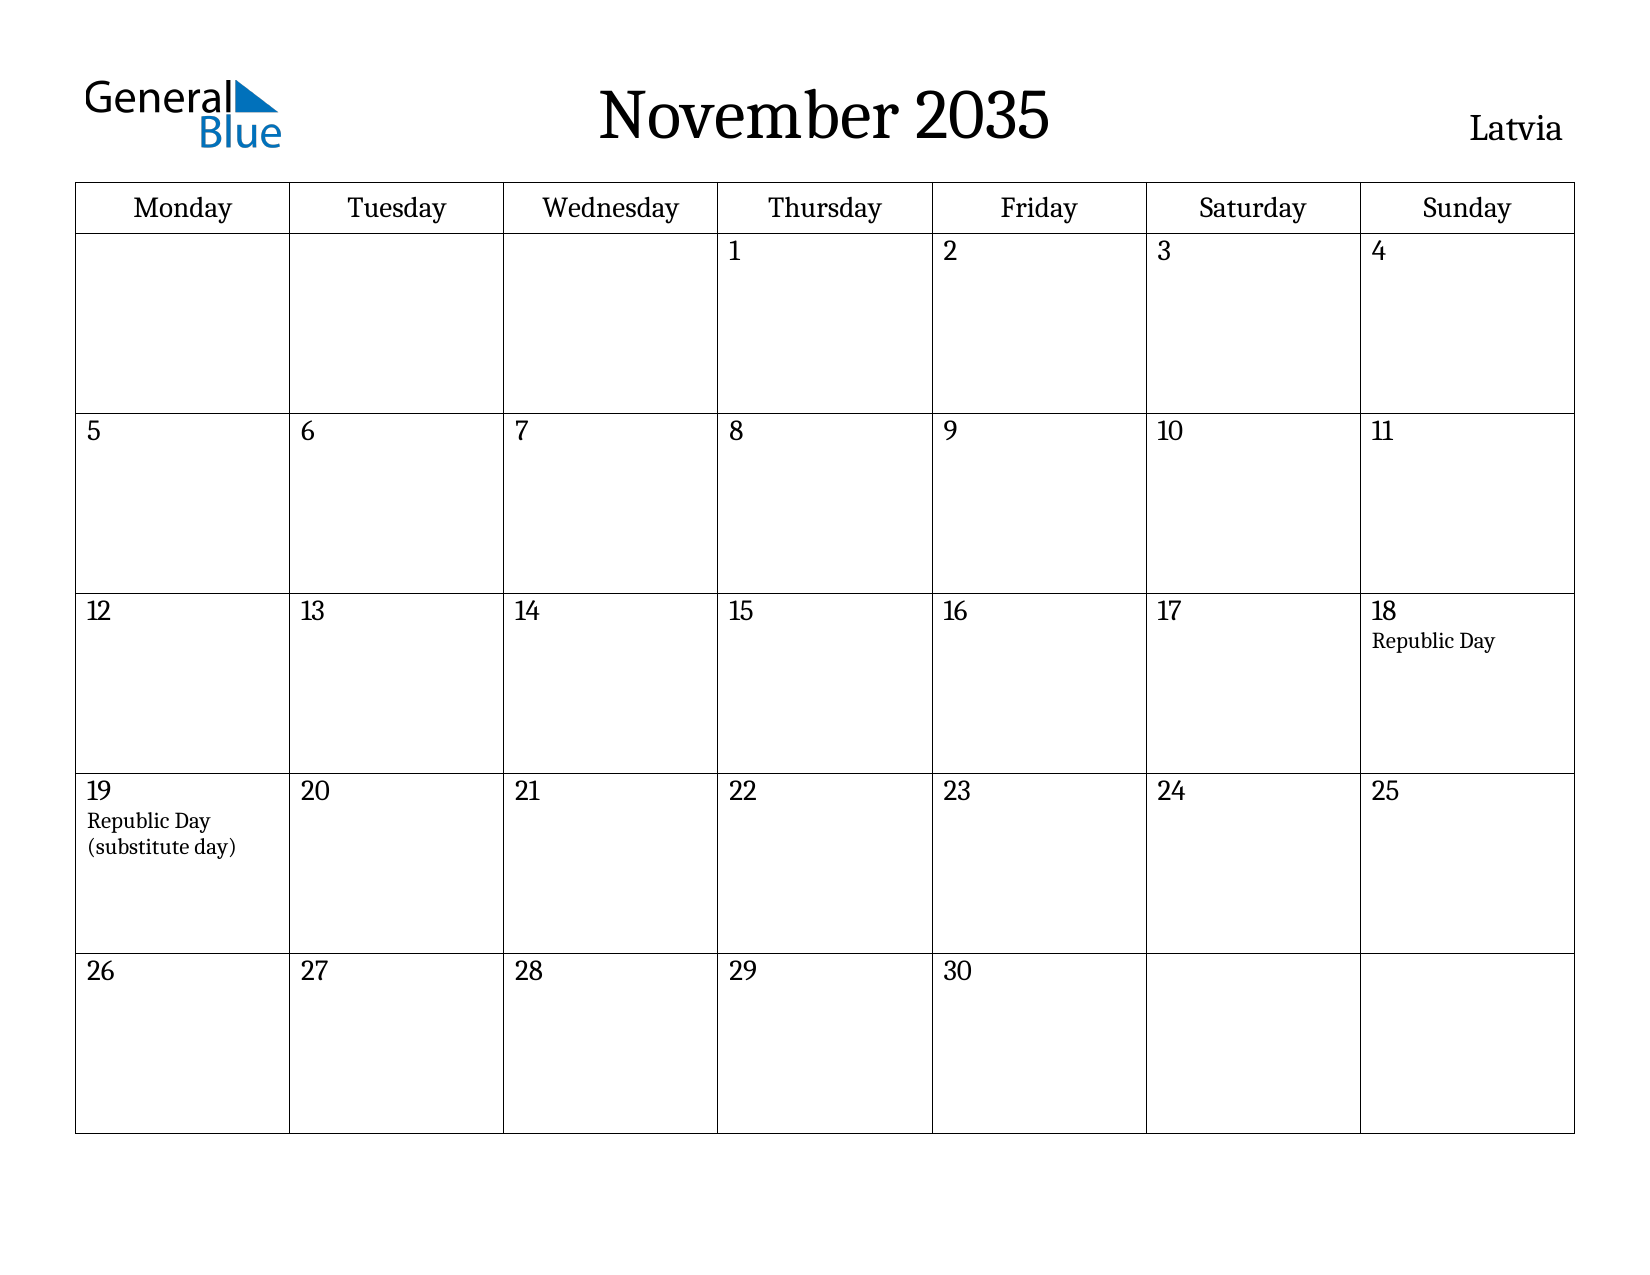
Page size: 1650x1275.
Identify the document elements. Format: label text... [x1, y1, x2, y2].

table_cell [1361, 988, 1574, 1133]
table_cell 14 [504, 594, 717, 627]
table_cell [290, 267, 503, 413]
table_cell [76, 988, 289, 1133]
table_cell [290, 627, 503, 773]
table_cell Monday [76, 183, 289, 233]
table_cell Thursday [718, 183, 932, 233]
table_cell [1361, 808, 1574, 953]
table_cell 1 [718, 234, 932, 267]
table_cell 11 [1361, 414, 1574, 447]
table_cell [290, 234, 503, 267]
table_cell [718, 988, 932, 1133]
table_cell [1147, 448, 1360, 593]
table_cell Republic Day (substitute day) [76, 808, 289, 953]
table_cell [933, 808, 1146, 953]
table_cell 22 [718, 774, 932, 807]
table_cell [1361, 954, 1574, 987]
table_cell [718, 627, 932, 773]
table_header November 2035 [504, 75, 1146, 182]
table_cell Wednesday [504, 183, 717, 233]
table_cell Republic Day [1361, 627, 1574, 773]
table_cell 2 [933, 234, 1146, 267]
table_cell Friday [933, 183, 1146, 233]
table_cell [290, 448, 503, 593]
table_cell [504, 267, 717, 413]
table_cell [504, 988, 717, 1133]
table_cell 7 [504, 414, 717, 447]
table_header [76, 75, 503, 182]
table_cell 27 [290, 954, 503, 987]
table_cell [1147, 627, 1360, 773]
table_cell 29 [718, 954, 932, 987]
table_cell [933, 267, 1146, 413]
table_cell [1147, 808, 1360, 953]
table_cell [76, 234, 289, 267]
table_cell [1147, 267, 1360, 413]
table_cell 12 [76, 594, 289, 627]
table_cell [504, 234, 717, 267]
table_cell [718, 448, 932, 593]
table_cell 23 [933, 774, 1146, 807]
table_cell [1361, 448, 1574, 593]
table_header Latvia [1146, 75, 1574, 182]
table_cell [933, 988, 1146, 1133]
table_cell [504, 448, 717, 593]
table_cell Sunday [1361, 183, 1574, 233]
table_cell 8 [718, 414, 932, 447]
table_cell [76, 627, 289, 773]
table_cell [933, 627, 1146, 773]
table_cell [76, 267, 289, 413]
table_cell 20 [290, 774, 503, 807]
table_cell Saturday [1147, 183, 1360, 233]
table_cell 3 [1147, 234, 1360, 267]
table_cell 15 [718, 594, 932, 627]
table_cell 17 [1147, 594, 1360, 627]
picture [86, 80, 281, 148]
table_cell [1147, 988, 1360, 1133]
table_cell 26 [76, 954, 289, 987]
table_cell [933, 448, 1146, 593]
table_cell 28 [504, 954, 717, 987]
table_cell [718, 808, 932, 953]
table_cell [76, 448, 289, 593]
table_cell 9 [933, 414, 1146, 447]
table_cell 21 [504, 774, 717, 807]
table_cell 24 [1147, 774, 1360, 807]
table_cell 5 [76, 414, 289, 447]
table_cell 10 [1147, 414, 1360, 447]
table_cell 16 [933, 594, 1146, 627]
table_cell [718, 267, 932, 413]
table_cell 19 [76, 774, 289, 807]
table_cell [504, 808, 717, 953]
table_cell [1361, 267, 1574, 413]
table_cell [290, 988, 503, 1133]
table_cell 13 [290, 594, 503, 627]
table_cell 30 [933, 954, 1146, 987]
table_cell 18 [1361, 594, 1574, 627]
table_cell 6 [290, 414, 503, 447]
table_cell [1147, 954, 1360, 987]
table_cell 25 [1361, 774, 1574, 807]
table_cell 4 [1361, 234, 1574, 267]
table_cell [290, 808, 503, 953]
table_cell Tuesday [290, 183, 503, 233]
table_cell [504, 627, 717, 773]
